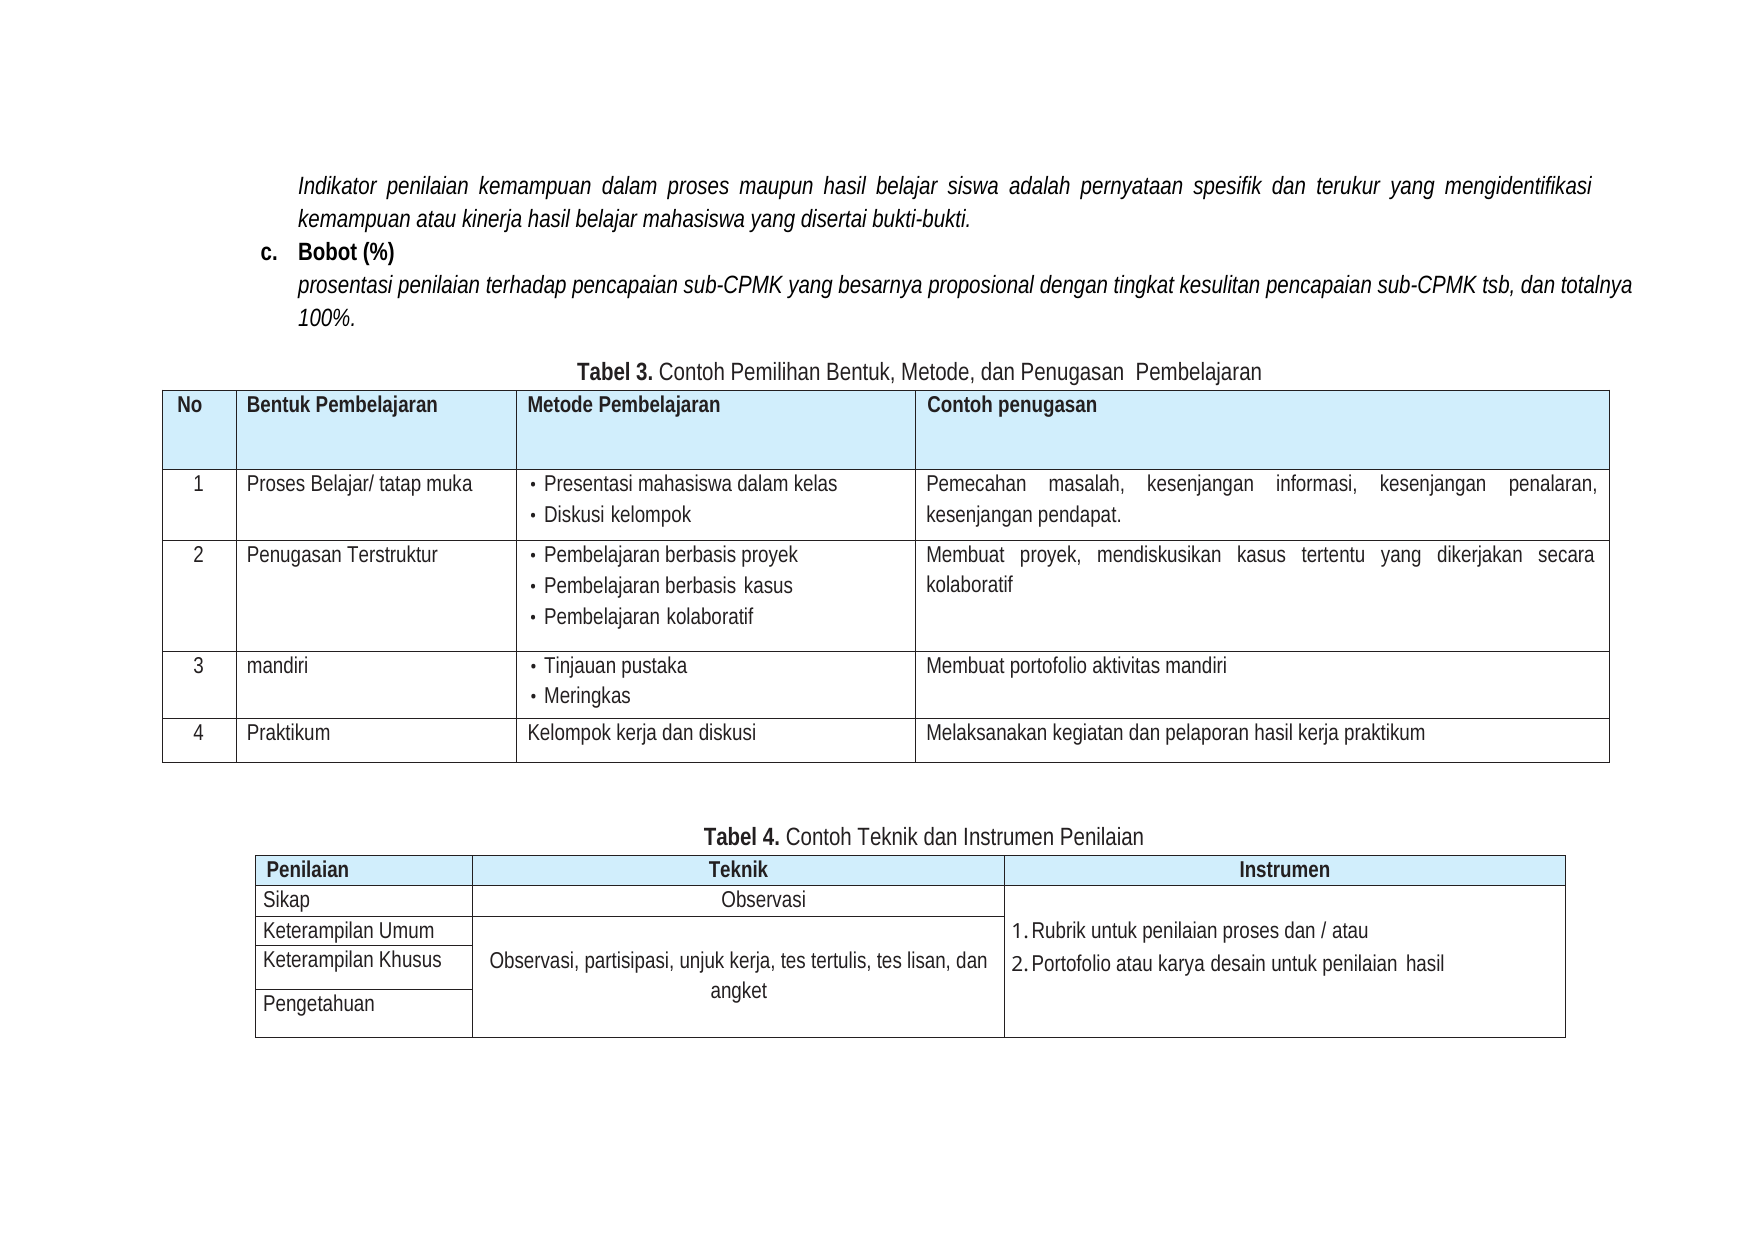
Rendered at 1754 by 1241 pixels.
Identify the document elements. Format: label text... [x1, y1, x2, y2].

table_cell 3 [163, 652, 236, 718]
table_cell Presentasi mahasiswa dalam kelas Diskusi kelompok [517, 470, 915, 540]
table_cell Keterampilan Umum Umum [256, 917, 472, 945]
table_header Bentuk Pembelajaran [237, 391, 516, 469]
table_cell Observasi, partisipasi, unjuk kerja, tes tertulis, tes lisan, dan angket [473, 917, 1004, 1037]
table_header No [163, 391, 236, 469]
table_cell Proses Belajar/ tatap muka [237, 470, 516, 540]
table_cell Kelompok kerja dan diskusi [517, 719, 915, 762]
text Tabel 3. Contoh Pemilihan Bentuk, Metode, dan Penugasan Pembelajaran [204, 357, 1636, 385]
table_cell Melaksanakan kegiatan dan pelaporan hasil kerja praktikum [916, 719, 1609, 762]
table_cell Observasi [473, 886, 1004, 916]
table_cell Pengetahuan [256, 990, 472, 1037]
table_cell Pembelajaran berbasis proyek Pembelajaran berbasis kasus Pembelajaran kolaboratif [517, 541, 915, 651]
table_header Contoh penugasan [916, 391, 1609, 469]
table_header Instrumen [1005, 856, 1565, 885]
table_cell 4 [163, 719, 236, 762]
list Indikator penilaian kemampuan dalam proses maupun hasil belajar siswa adalah pernyataan spesifik dan terukur yang mengidentifikasi kemampuan atau kinerja hasil belajar mahasiswa yang disertai bukti-bukti. [298, 171, 1594, 233]
table_cell Membuat proyek, mendiskusikan kasus tertentu yang dikerjakan secara kolaboratif [916, 541, 1609, 651]
table_header Teknik [473, 856, 1004, 885]
table_cell Rubrik untuk penilaian proses dan / atau Portofolio atau karya desain untuk penilaian hasil [1005, 886, 1565, 1037]
table_cell Penugasan Terstruktur [237, 541, 516, 651]
text Tabel 4. Contoh Teknik dan Instrumen Penilaian [236, 822, 1612, 851]
table_cell Pemecahan masalah, kesenjangan informasi, kesenjangan penalaran, kesenjangan pendapat. [916, 470, 1609, 540]
table_cell Praktikum [237, 719, 516, 762]
table_header Penilaian [256, 856, 472, 885]
table_cell Membuat portofolio aktivitas mandiri [916, 652, 1609, 718]
table_cell Tinjauan pustaka Meringkas [517, 652, 915, 718]
table_cell 2 [163, 541, 236, 651]
table_cell Sikap [256, 886, 472, 916]
table_header Metode Pembelajaran [517, 391, 915, 469]
list prosentasi penilaian terhadap pencapaian sub-CPMK yang besarnya proposional dengan tingkat kesulitan pencapaian sub-CPMK tsb, dan totalnya 100%. [298, 270, 1636, 332]
list Bobot (%) [260, 237, 1594, 266]
table_cell 1 [163, 470, 236, 540]
table_cell mandiri [237, 652, 516, 718]
table_cell Keterampilan Khusus [256, 946, 472, 989]
